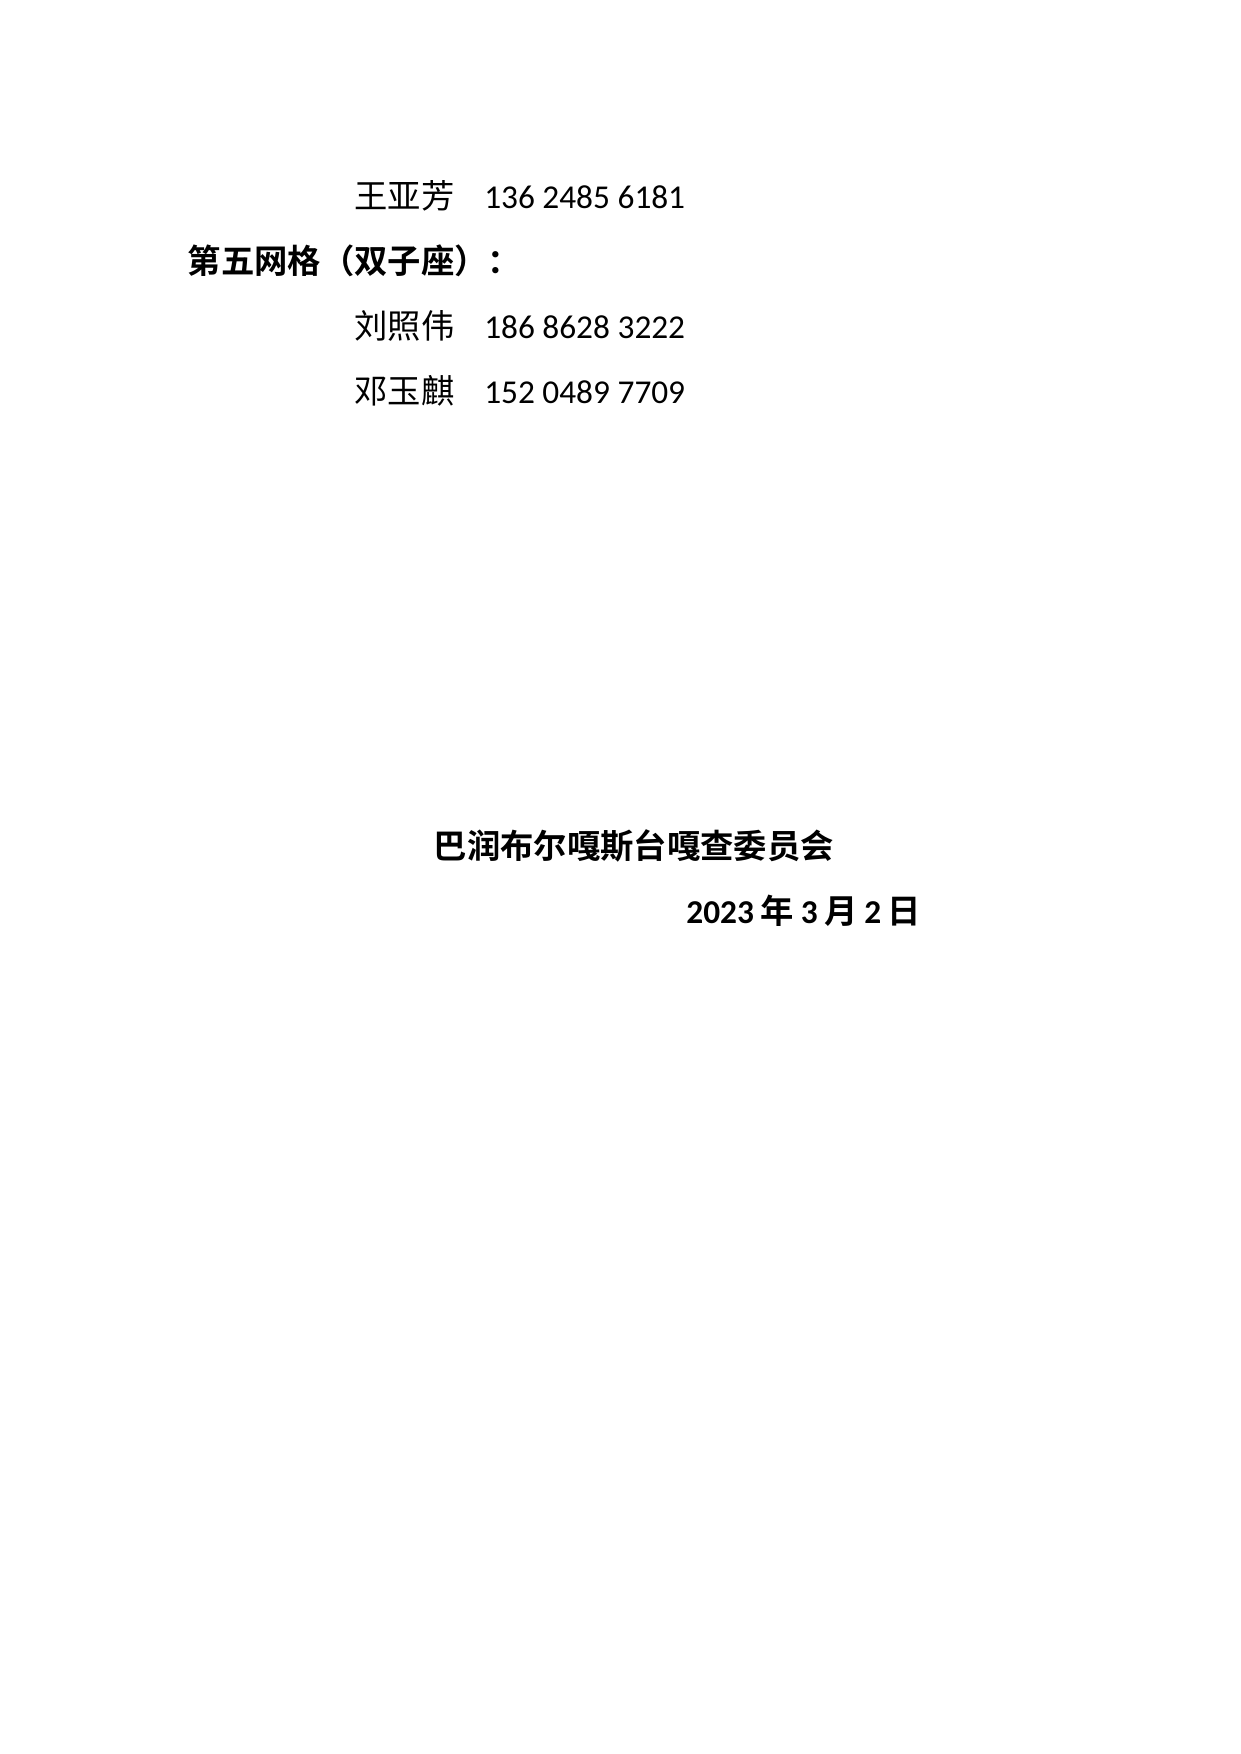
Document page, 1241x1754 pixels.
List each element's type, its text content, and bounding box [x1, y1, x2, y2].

text 邓玉麒 152 0489 7709 [187, 357, 1053, 422]
text 第五网格（双子座）： [187, 227, 1053, 292]
text 巴润布尔嘎斯台嘎查委员会 [321, 812, 1053, 877]
text 2023年3月2日 [686, 877, 1053, 942]
text 刘照伟 186 8628 3222 [187, 292, 1053, 357]
text 王亚芳 136 2485 6181 [187, 162, 1053, 227]
